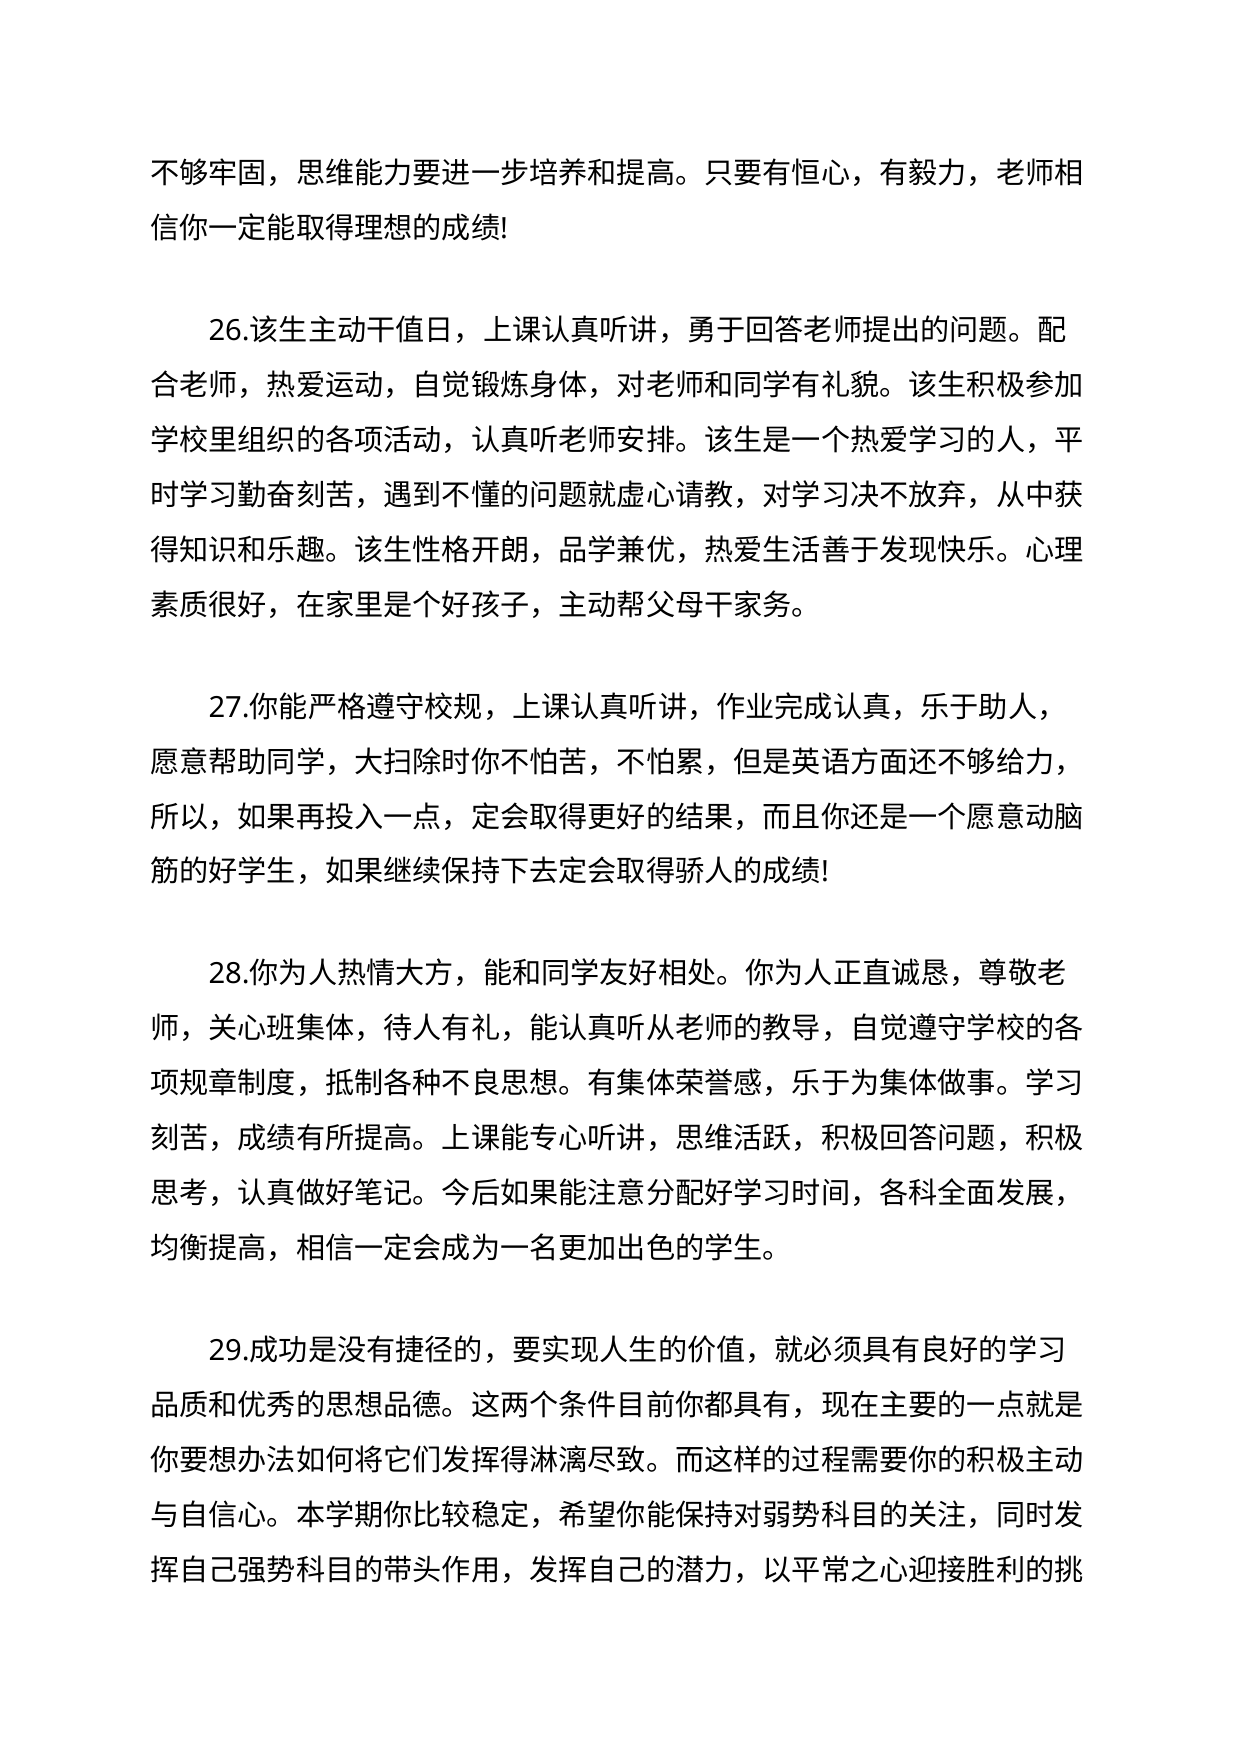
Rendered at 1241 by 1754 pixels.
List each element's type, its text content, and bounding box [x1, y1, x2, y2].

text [150, 1326, 1090, 1588]
text 26.该生主动干值日，上课认真听讲，勇于回答老师提出的问题。配合老师，热爱运动，自觉锻炼身体，对老师和同学有礼貌。该生积极参加学校里组织的各项活动，认真听老师安排。该生是一个热爱学习的人，平时学习勤奋刻苦，遇到不懂的问题就虚心请教，对学习决不放弃，从中获得知识和乐趣。该生性格开朗，品学兼优，热爱生活善于发现快乐。心理素质很好，在家里是个好孩子，主动帮父母干家务。 [150, 307, 1090, 624]
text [150, 150, 1090, 247]
text 27.你能严格遵守校规，上课认真听讲，作业完成认真，乐于助人，愿意帮助同学，大扫除时你不怕苦，不怕累，但是英语方面还不够给力，所以，如果再投入一点，定会取得更好的结果，而且你还是一个愿意动脑筋的好学生，如果继续保持下去定会取得骄人的成绩! [150, 683, 1090, 890]
text 28.你为人热情大方，能和同学友好相处。你为人正直诚恳，尊敬老师，关心班集体，待人有礼，能认真听从老师的教导，自觉遵守学校的各项规章制度，抵制各种不良思想。有集体荣誉感，乐于为集体做事。学习刻苦，成绩有所提高。上课能专心听讲，思维活跃，积极回答问题，积极思考，认真做好笔记。今后如果能注意分配好学习时间，各科全面发展，均衡提高，相信一定会成为一名更加出色的学生。 [150, 950, 1090, 1267]
